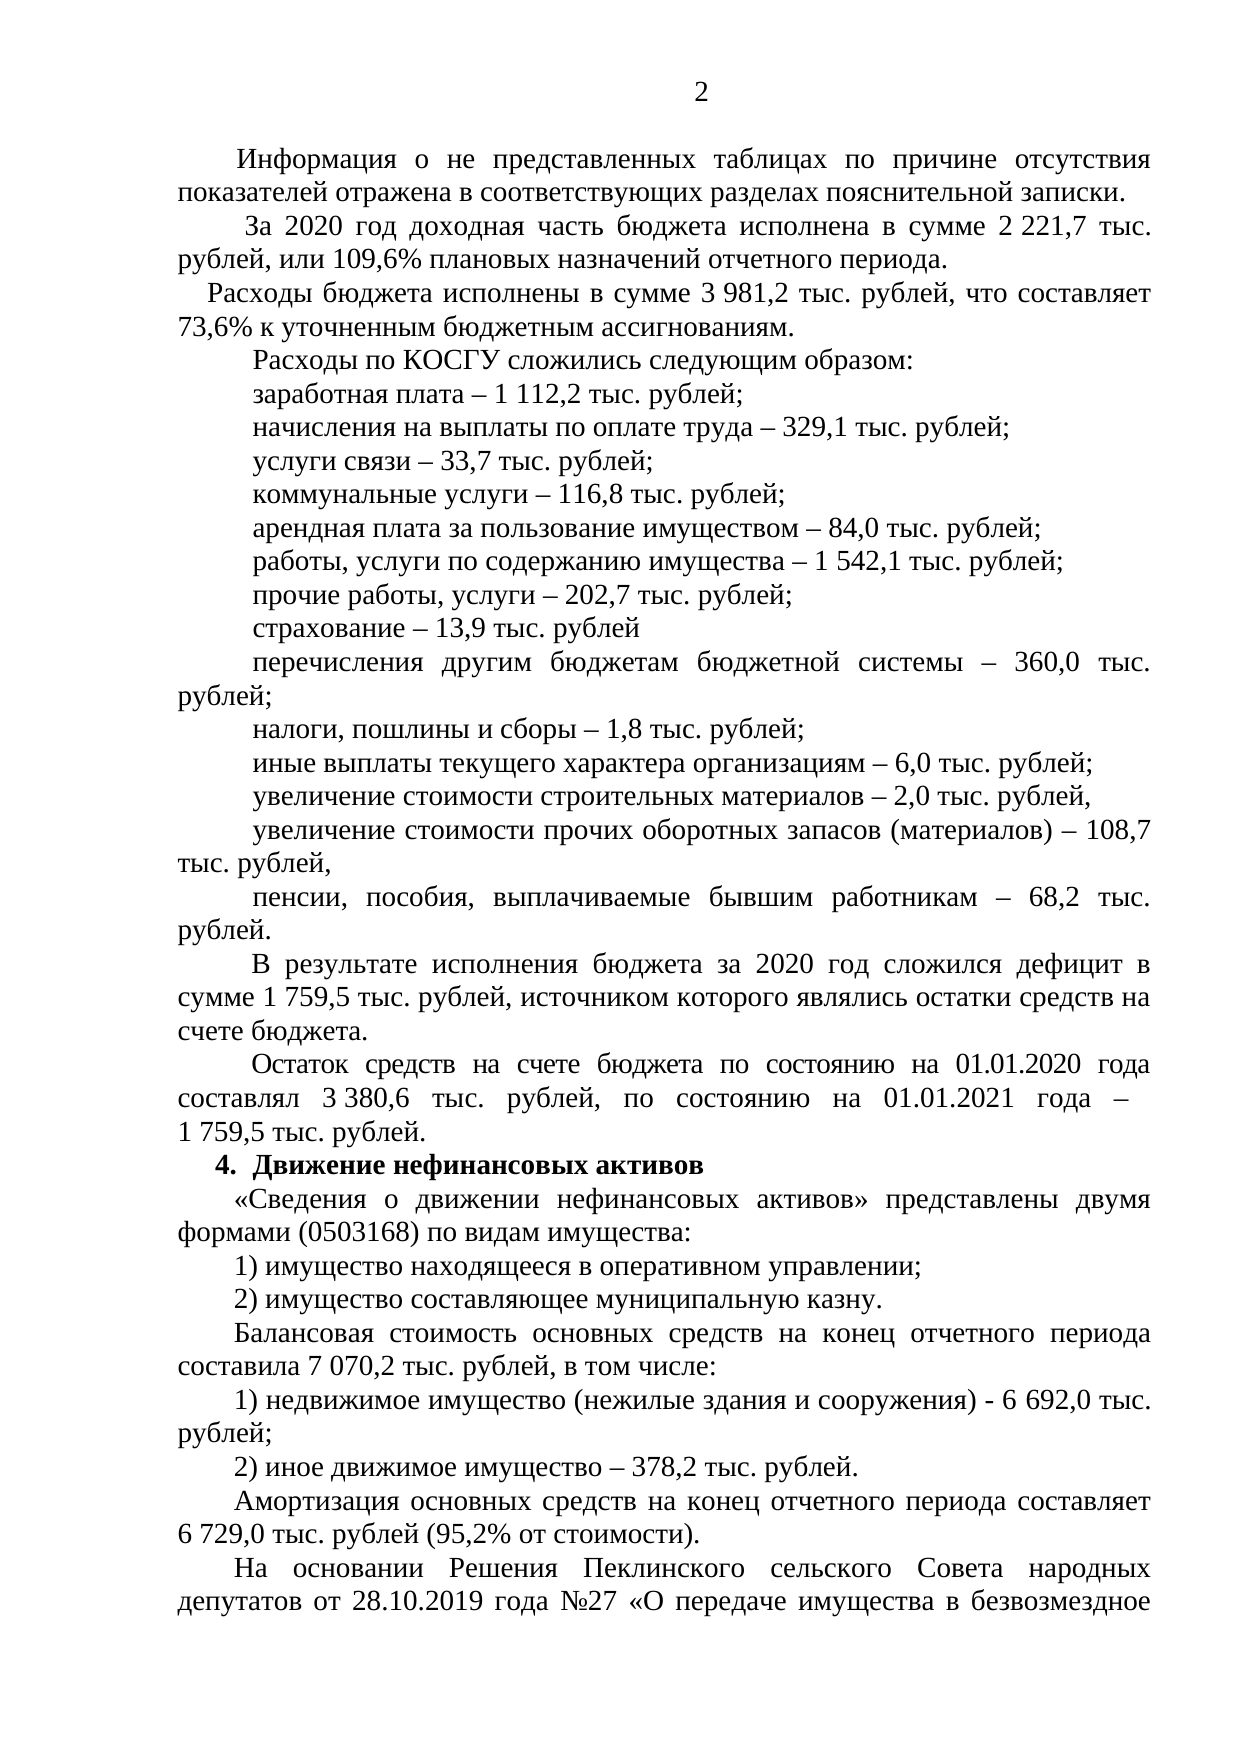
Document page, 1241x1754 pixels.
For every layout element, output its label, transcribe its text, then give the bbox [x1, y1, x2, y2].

text коммунальные услуги – 116,8 тыс. рублей; [177, 476, 1152, 510]
text перечисления другим бюджетам бюджетной системы – 360,0 тыс. рублей; [177, 644, 1152, 711]
text увеличение стоимости прочих оборотных запасов (материалов) – 108,7 тыс. рублей, [177, 812, 1152, 879]
text пенсии, пособия, выплачиваемые бывшим работникам – 68,2 тыс. рублей. [177, 879, 1152, 946]
text 1) имущество находящееся в оперативном управлении; [177, 1248, 1152, 1281]
text заработная плата – 1 112,2 тыс. рублей; [177, 376, 1152, 409]
text В результате исполнения бюджета за 2020 год сложился дефицит в сумме 1 759,5 тыс. рублей, источником которого являлись остатки средств на счете бюджета. [177, 946, 1152, 1047]
text Расходы бюджета исполнены в сумме 3 981,2 тыс. рублей, что составляет 73,6% к уточненным бюджетным ассигнованиям. [177, 275, 1152, 342]
text 1) недвижимое имущество (нежилые здания и сооружения) - 6 692,0 тыс. рублей; [177, 1382, 1152, 1449]
text иные выплаты текущего характера организациям – 6,0 тыс. рублей; [177, 745, 1152, 778]
text услуги связи – 33,7 тыс. рублей; [177, 443, 1152, 476]
list Движение нефинансовых активов [215, 1147, 1152, 1181]
text начисления на выплаты по оплате труда – 329,1 тыс. рублей; [177, 409, 1152, 443]
text увеличение стоимости строительных материалов – 2,0 тыс. рублей, [177, 778, 1152, 812]
text работы, услуги по содержанию имущества – 1 542,1 тыс. рублей; [177, 543, 1152, 577]
text Амортизация основных средств на конец отчетного периода составляет 6 729,0 тыс. рублей (95,2% от стоимости). [177, 1483, 1152, 1550]
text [177, 1550, 1152, 1617]
text Балансовая стоимость основных средств на конец отчетного периода составила 7 070,2 тыс. рублей, в том числе: [177, 1315, 1152, 1382]
text За 2020 год доходная часть бюджета исполнена в сумме 2 221,7 тыс. рублей, или 109,6% плановых назначений отчетного периода. [177, 208, 1152, 275]
text 2) имущество составляющее муниципальную казну. [177, 1281, 1152, 1315]
text 2) иное движимое имущество – 378,2 тыс. рублей. [177, 1449, 1152, 1483]
text Расходы по КОСГУ сложились следующим образом: [177, 342, 1152, 376]
text Остаток средств на счете бюджета по состоянию на 01.01.2020 года составлял 3 380,6 тыс. рублей, по состоянию на 01.01.2021 года – 1 759,5 тыс. рублей. [177, 1047, 1152, 1147]
text «Сведения о движении нефинансовых активов» представлены двумя формами (0503168) по видам имущества: [177, 1181, 1152, 1248]
text страхование – 13,9 тыс. рублей [177, 611, 1152, 644]
text прочие работы, услуги – 202,7 тыс. рублей; [177, 577, 1152, 611]
text Информация о не представленных таблицах по причине отсутствия показателей отражена в соответствующих разделах пояснительной записки. [177, 141, 1152, 208]
text налоги, пошлины и сборы – 1,8 тыс. рублей; [177, 711, 1152, 745]
text арендная плата за пользование имуществом – 84,0 тыс. рублей; [177, 510, 1152, 543]
